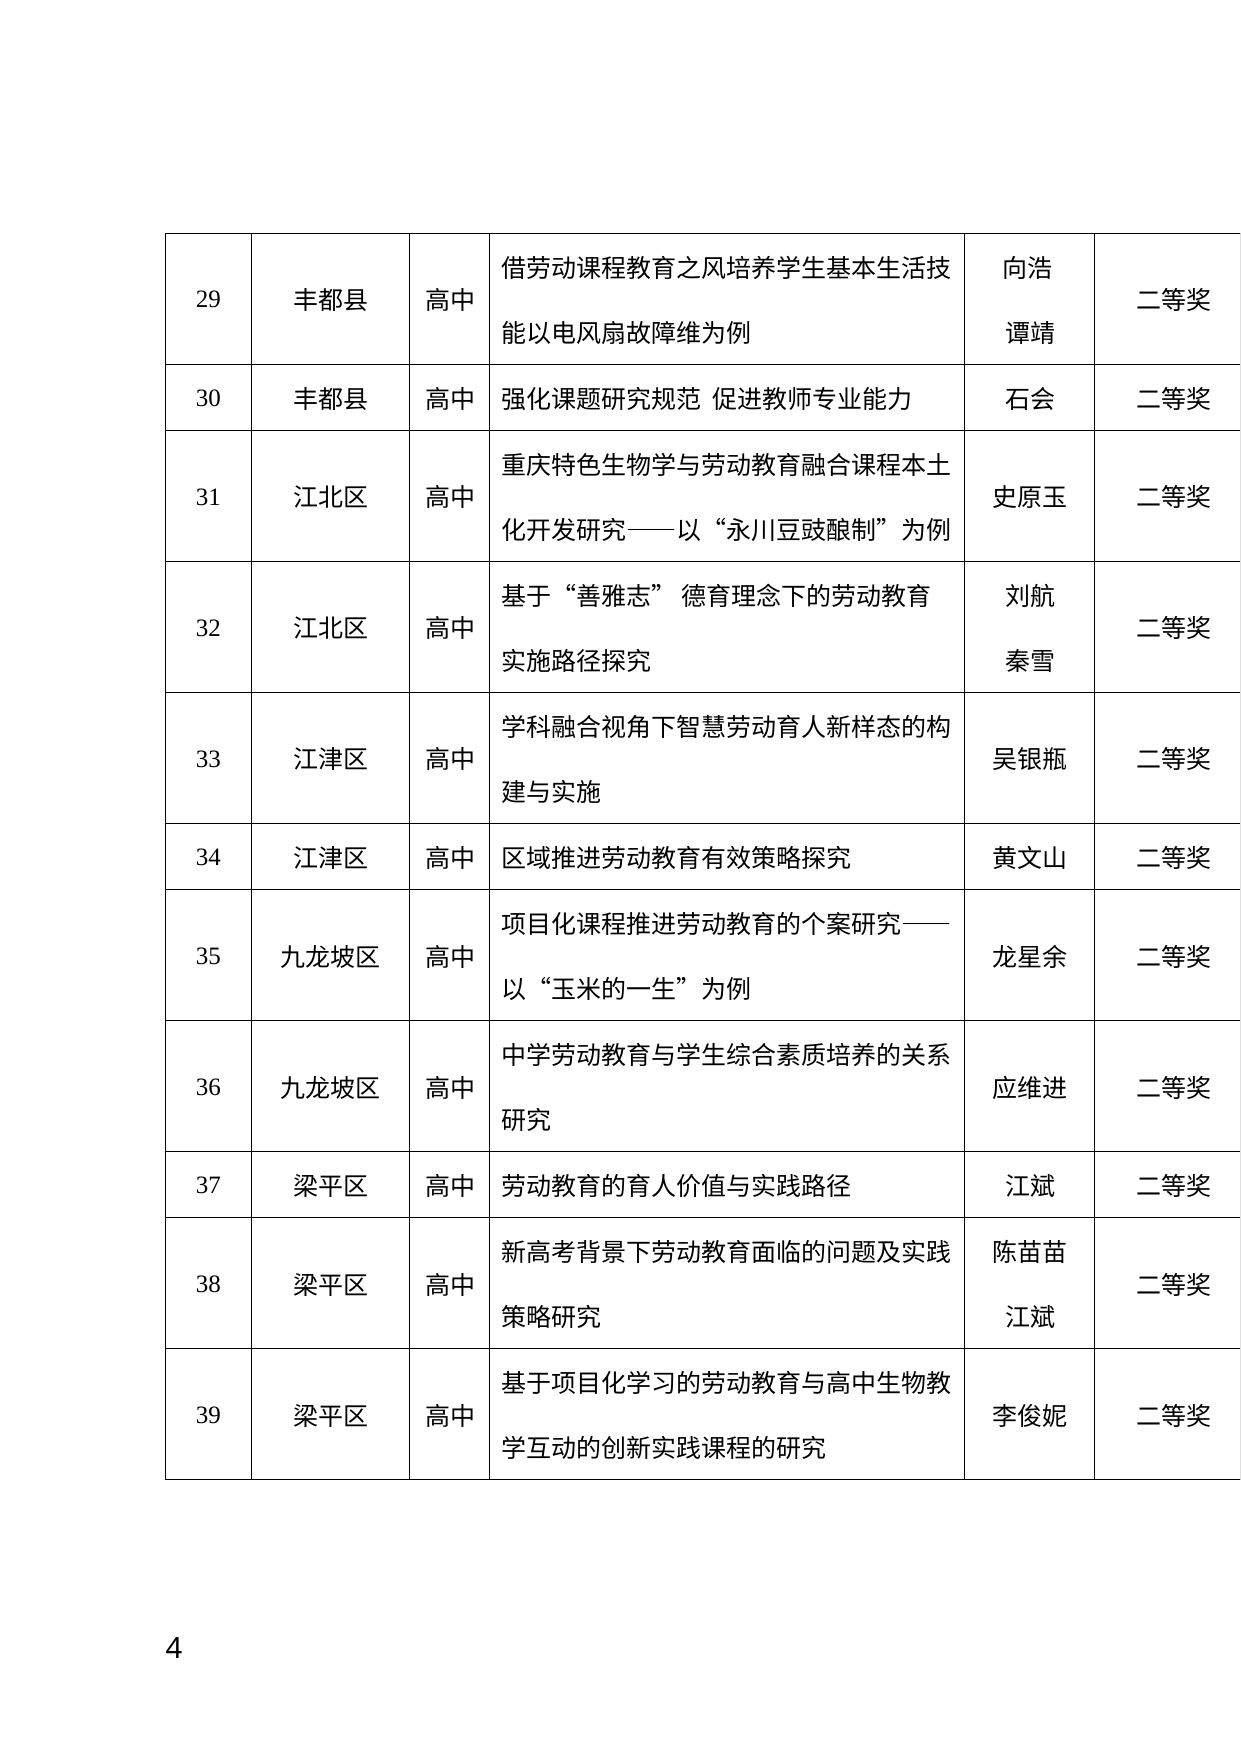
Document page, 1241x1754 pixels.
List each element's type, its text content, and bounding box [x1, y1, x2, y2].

table_cell 项目化课程推进劳动教育的个案研究——以“玉米的一生”为例 [490, 890, 964, 1020]
table_cell 丰都县 [252, 365, 409, 430]
table_cell 新高考背景下劳动教育面临的问题及实践策略研究 [490, 1218, 964, 1348]
table_cell 重庆特色生物学与劳动教育融合课程本土化开发研究——以“永川豆豉酿制”为例 [490, 431, 964, 561]
table_cell 陈苗苗 江斌 [965, 1218, 1094, 1348]
table_cell 35 [166, 890, 251, 1020]
table_cell 33 [166, 693, 251, 823]
table_cell 中学劳动教育与学生综合素质培养的关系研究 [490, 1021, 964, 1151]
table_cell 劳动教育的育人价值与实践路径 [490, 1152, 964, 1217]
table_cell 高中 [410, 431, 489, 561]
table_cell 江北区 [252, 562, 409, 692]
table_cell 高中 [410, 1218, 489, 1348]
table_cell 梁平区 [252, 1152, 409, 1217]
table_cell 二等奖 [1095, 1218, 1240, 1348]
table_cell 高中 [410, 1152, 489, 1217]
table_cell 高中 [410, 824, 489, 889]
table_cell 区域推进劳动教育有效策略探究 [490, 824, 964, 889]
table_cell 29 [166, 234, 251, 364]
table_cell 32 [166, 562, 251, 692]
table_cell 石会 [965, 365, 1094, 430]
table_cell 31 [166, 431, 251, 561]
table_cell 李俊妮 [965, 1349, 1094, 1479]
table_cell 黄文山 [965, 824, 1094, 889]
table_cell 高中 [410, 1349, 489, 1479]
table_cell 学科融合视角下智慧劳动育人新样态的构建与实施 [490, 693, 964, 823]
table_cell 江北区 [252, 431, 409, 561]
table_cell 龙星余 [965, 890, 1094, 1020]
table_cell 刘航 秦雪 [965, 562, 1094, 692]
table_cell 37 [166, 1152, 251, 1217]
table_cell 九龙坡区 [252, 1021, 409, 1151]
table_cell 38 [166, 1218, 251, 1348]
table_cell 二等奖 [1095, 431, 1240, 561]
table_cell 高中 [410, 365, 489, 430]
table_cell 江津区 [252, 693, 409, 823]
table_cell 34 [166, 824, 251, 889]
table_cell 二等奖 [1095, 1021, 1240, 1151]
table_cell 30 [166, 365, 251, 430]
table_cell 基于项目化学习的劳动教育与高中生物教学互动的创新实践课程的研究 [490, 1349, 964, 1479]
table_cell 强化课题研究规范 促进教师专业能力 [490, 365, 964, 430]
table_cell 二等奖 [1095, 365, 1240, 430]
table_cell 高中 [410, 890, 489, 1020]
table_cell 二等奖 [1095, 1152, 1240, 1217]
table_cell 二等奖 [1095, 562, 1240, 692]
table_cell 借劳动课程教育之风培养学生基本生活技能以电风扇故障维为例 [490, 234, 964, 364]
table_cell 梁平区 [252, 1349, 409, 1479]
table_cell 高中 [410, 1021, 489, 1151]
table_cell 二等奖 [1095, 824, 1240, 889]
table_cell 二等奖 [1095, 1349, 1240, 1479]
table_cell 吴银瓶 [965, 693, 1094, 823]
table_cell 二等奖 [1095, 234, 1240, 364]
table_cell 江津区 [252, 824, 409, 889]
table_cell 史原玉 [965, 431, 1094, 561]
table_cell 高中 [410, 562, 489, 692]
table_cell 梁平区 [252, 1218, 409, 1348]
table_cell 二等奖 [1095, 890, 1240, 1020]
table_cell 江斌 [965, 1152, 1094, 1217]
table_cell 二等奖 [1095, 693, 1240, 823]
table_cell 高中 [410, 693, 489, 823]
table_cell 丰都县 [252, 234, 409, 364]
table_cell 39 [166, 1349, 251, 1479]
table_cell 高中 [410, 234, 489, 364]
table_cell 应维进 [965, 1021, 1094, 1151]
table_cell 九龙坡区 [252, 890, 409, 1020]
table_cell 向浩 谭靖 [965, 234, 1094, 364]
table_cell 基于“善雅志” 德育理念下的劳动教育实施路径探究 [490, 562, 964, 692]
table_cell 36 [166, 1021, 251, 1151]
